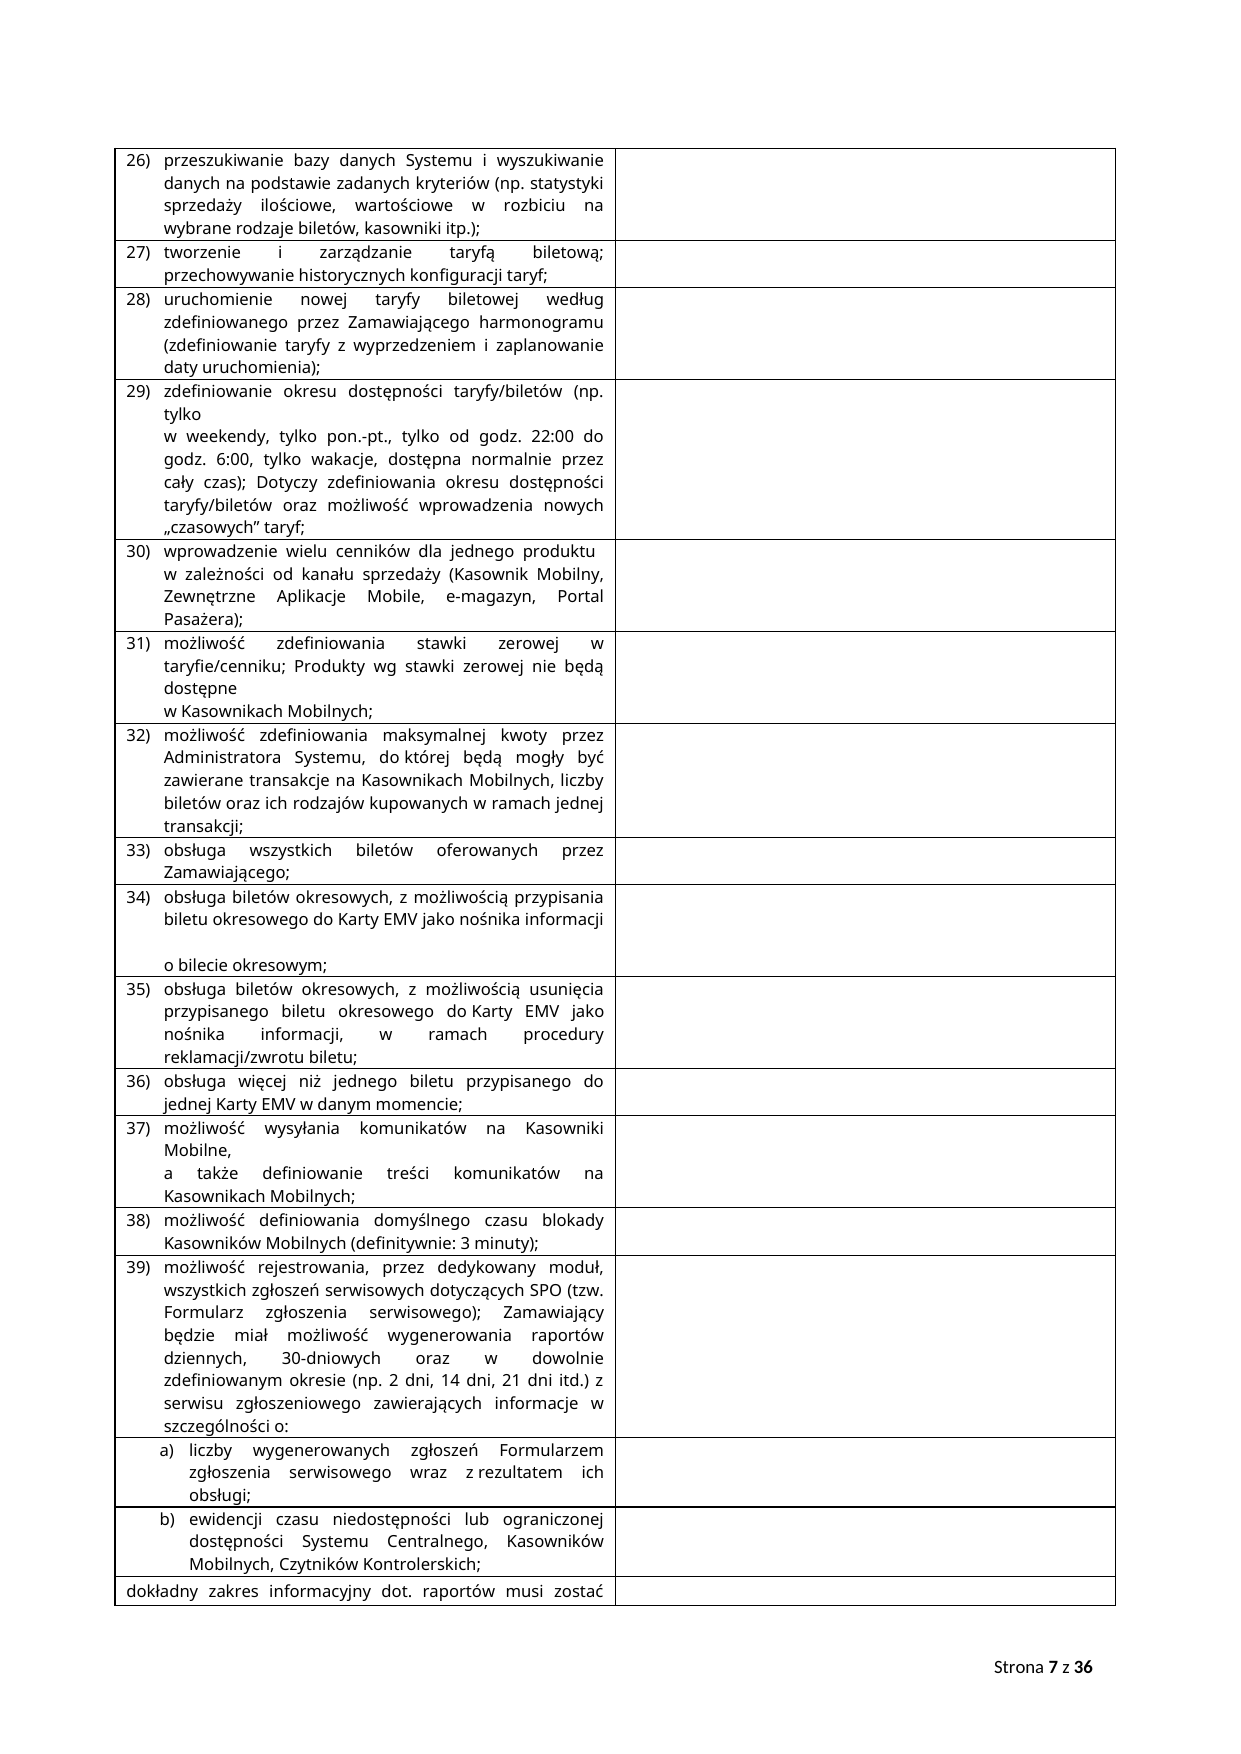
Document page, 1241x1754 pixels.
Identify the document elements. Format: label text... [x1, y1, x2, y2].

table_cell obsługa wszystkich biletów oferowanych przez Zamawiającego; [116, 838, 615, 884]
table_cell [616, 1069, 1115, 1115]
table_cell [616, 288, 1115, 379]
table_cell zdefiniowanie okresu dostępności taryfy/biletów (np. tylko w weekendy, tylko pon.-pt., tylko od godz. 22:00 do godz. 6:00, tylko wakacje, dostępna normalnie przez cały czas); Dotyczy zdefiniowania okresu dostępności taryfy/biletów oraz możliwość wprowadzenia nowych „czasowych” taryf; [116, 380, 615, 539]
table_cell uruchomienie nowej taryfy biletowej według zdefiniowanego przez Zamawiającego harmonogramu (zdefiniowanie taryfy z wyprzedzeniem i zaplanowanie daty uruchomienia); [116, 288, 615, 379]
table_cell możliwość rejestrowania, przez dedykowany moduł, wszystkich zgłoszeń serwisowych dotyczących SPO (tzw. Formularz zgłoszenia serwisowego); Zamawiający będzie miał możliwość wygenerowania raportów dziennych, 30-dniowych oraz w dowolnie zdefiniowanym okresie (np. 2 dni, 14 dni, 21 dni itd.) z serwisu zgłoszeniowego zawierających informacje w szczególności o: [116, 1256, 615, 1437]
table_cell liczby wygenerowanych zgłoszeń Formularzem zgłoszenia serwisowego wraz z rezultatem ich obsługi; [116, 1438, 615, 1506]
table_cell [616, 632, 1115, 722]
table_cell [616, 838, 1115, 884]
table_cell [616, 241, 1115, 287]
table_cell [616, 1577, 1115, 1605]
table_cell [616, 1208, 1115, 1254]
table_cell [116, 1577, 615, 1605]
table_cell możliwość wysyłania komunikatów na Kasowniki Mobilne, a także definiowanie treści komunikatów na Kasownikach Mobilnych; [116, 1116, 615, 1207]
table_cell obsługa więcej niż jednego biletu przypisanego do jednej Karty EMV w danym momencie; [116, 1069, 615, 1115]
table_cell [616, 1116, 1115, 1207]
table_cell możliwość definiowania domyślnego czasu blokady Kasowników Mobilnych (definitywnie: 3 minuty); [116, 1208, 615, 1254]
table_cell możliwość zdefiniowania maksymalnej kwoty przez Administratora Systemu, do której będą mogły być zawierane transakcje na Kasownikach Mobilnych, liczby biletów oraz ich rodzajów kupowanych w ramach jednej transakcji; [116, 724, 615, 837]
table_cell tworzenie i zarządzanie taryfą biletową; przechowywanie historycznych konfiguracji taryf; [116, 241, 615, 287]
table_cell [616, 977, 1115, 1068]
table_cell [616, 540, 1115, 631]
table_cell [616, 1256, 1115, 1437]
table_cell obsługa biletów okresowych, z możliwością usunięcia przypisanego biletu okresowego do Karty EMV jako nośnika informacji, w ramach procedury reklamacji/zwrotu biletu; [116, 977, 615, 1068]
table_cell [616, 724, 1115, 837]
table_cell [616, 885, 1115, 976]
table_cell możliwość zdefiniowania stawki zerowej w taryfie/cenniku; Produkty wg stawki zerowej nie będą dostępne w Kasownikach Mobilnych; [116, 632, 615, 722]
table_cell przeszukiwanie bazy danych Systemu i wyszukiwanie danych na podstawie zadanych kryteriów (np. statystyki sprzedaży ilościowe, wartościowe w rozbiciu na wybrane rodzaje biletów, kasowniki itp.); [116, 149, 615, 239]
table_cell [616, 1438, 1115, 1506]
table_cell wprowadzenie wielu cenników dla jednego produktu w zależności od kanału sprzedaży (Kasownik Mobilny, Zewnętrzne Aplikacje Mobile, e-magazyn, Portal Pasażera); [116, 540, 615, 631]
table_cell [616, 380, 1115, 539]
table_cell obsługa biletów okresowych, z możliwością przypisania biletu okresowego do Karty EMV jako nośnika informacji o bilecie okresowym; [116, 885, 615, 976]
table_cell [616, 1508, 1115, 1576]
table_cell ewidencji czasu niedostępności lub ograniczonej dostępności Systemu Centralnego, Kasowników Mobilnych, Czytników Kontrolerskich; [116, 1508, 615, 1576]
table_cell [616, 149, 1115, 239]
